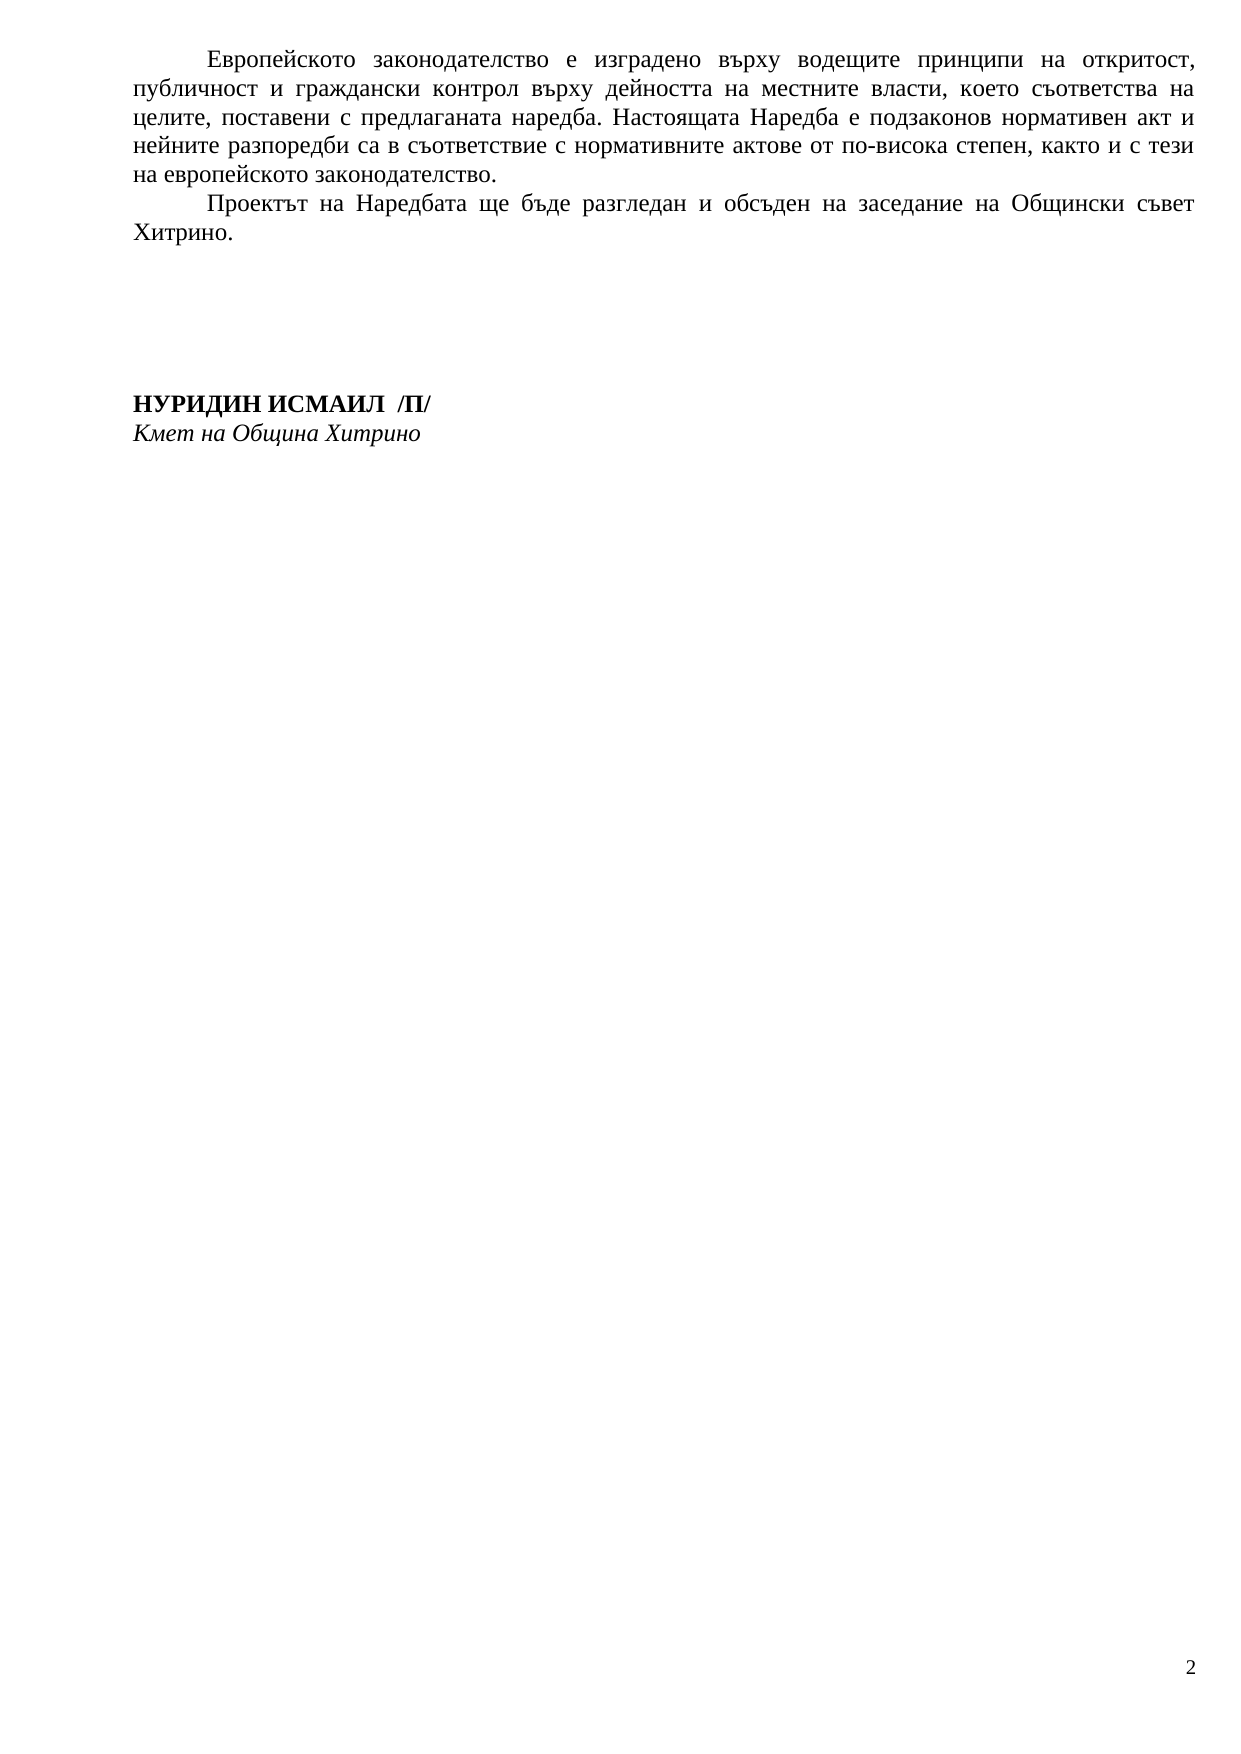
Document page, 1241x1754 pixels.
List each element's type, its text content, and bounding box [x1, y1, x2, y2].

text Европейското законодателство е изградено върху водещите принципи на откритост, публичност и граждански контрол върху дейността на местните власти, което съответства на целите, поставени с предлаганата наредба. Настоящата Наредба е подзаконов нормативен акт и нейните разпоредби са в съответствие с нормативните актове от по-висока степен, както и с тези на европейското законодателство. [133, 44, 1196, 188]
text Проектът на Наредбата ще бъде разгледан и обсъден на заседание на Общински съвет Хитрино. [133, 188, 1196, 246]
text НУРИДИН ИСМАИЛ /П/ [133, 389, 1196, 418]
text Кмет на Община Хитрино [133, 418, 1196, 447]
